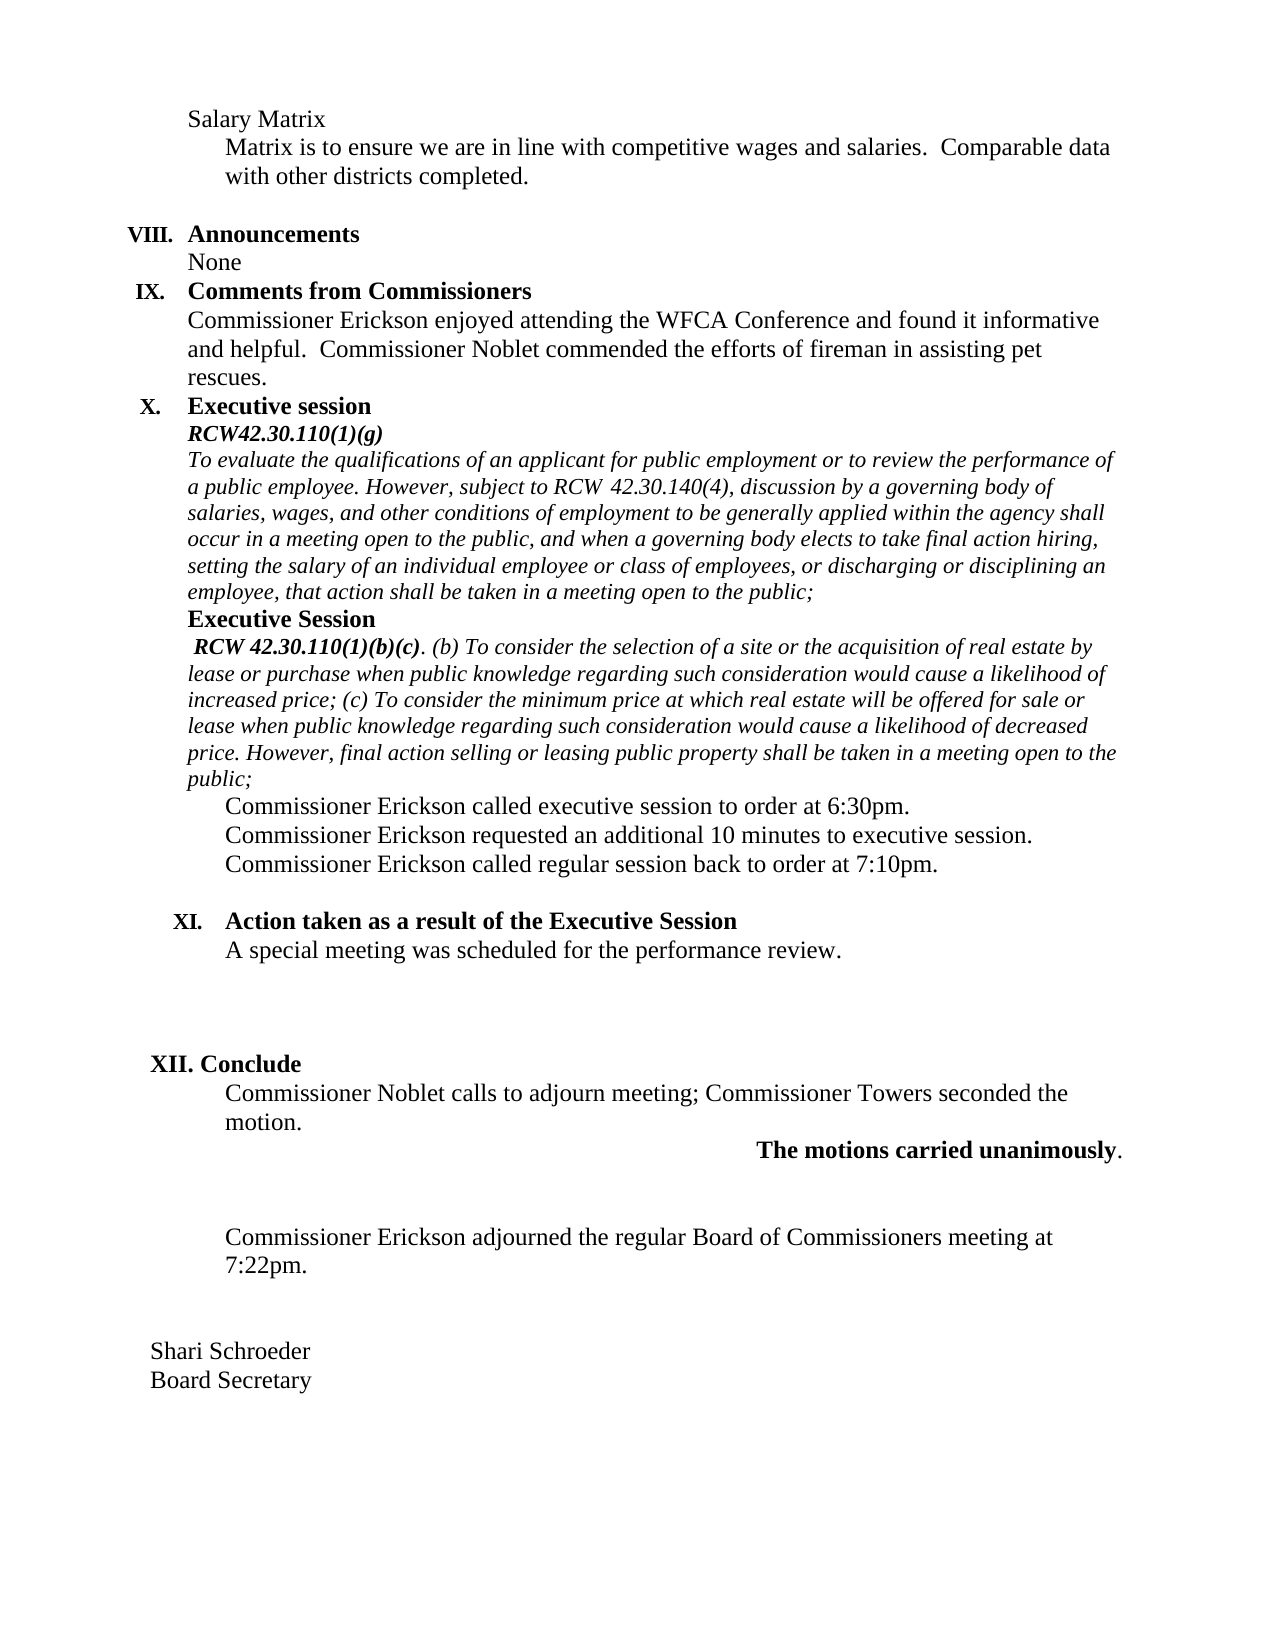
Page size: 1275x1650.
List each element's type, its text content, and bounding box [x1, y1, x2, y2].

text Commissioner Erickson requested an additional 10 minutes to executive session. [150, 820, 1125, 849]
list RCW42.30.110(1)(g) [187, 420, 1125, 446]
list Salary Matrix [187, 104, 1125, 132]
list Announcements [150, 219, 1125, 247]
text Commissioner Noblet calls to adjourn meeting; Commissioner Towers seconded the motion. [225, 1078, 1125, 1136]
text XII. Conclude [150, 1049, 1125, 1078]
text Commissioner Erickson adjourned the regular Board of Commissioners meeting at 7:22pm. [225, 1222, 1125, 1279]
text Board Secretary [150, 1365, 1125, 1394]
text A special meeting was scheduled for the performance review. [150, 935, 1125, 964]
list Action taken as a result of the Executive Session [187, 906, 1125, 935]
text RCW 42.30.110(1)(b)(c). (b) To consider the selection of a site or the acquisition of real estate by lease or purchase when public knowledge regarding such consideration would cause a likelihood of increased price; (c) To consider the minimum price at which real estate will be offered for sale or lease when public knowledge regarding such consideration would cause a likelihood of decreased price. However, final action selling or leasing public property shall be taken in a meeting open to the public; [187, 633, 1125, 791]
list To evaluate the qualifications of an applicant for public employment or to review the performance of a public employee. However, subject to RCW 42.30.140(4), discussion by a governing body of salaries, wages, and other conditions of employment to be generally applied within the agency shall occur in a meeting open to the public, and when a governing body elects to take final action hiring, setting the salary of an individual employee or class of employees, or discharging or disciplining an employee, that action shall be taken in a meeting open to the public; [814, 446, 1125, 604]
list Commissioner Erickson enjoyed attending the WFCA Conference and found it informative and helpful. Commissioner Noblet commended the efforts of fireman in assisting pet rescues. [187, 305, 1125, 391]
text Shari Schroeder [150, 1336, 1125, 1365]
list Matrix is to ensure we are in line with competitive wages and salaries. Comparable data with other districts completed. [225, 132, 1125, 190]
text Commissioner Erickson called regular session back to order at 7:10pm. [150, 849, 1125, 878]
list Comments from Commissioners [150, 276, 1125, 305]
text Commissioner Erickson called executive session to order at 6:30pm. [150, 791, 1125, 820]
list None [187, 247, 1125, 276]
list Executive session [150, 391, 1125, 420]
text Executive Session [150, 604, 1125, 633]
text The motions carried unanimously. [225, 1136, 1125, 1164]
